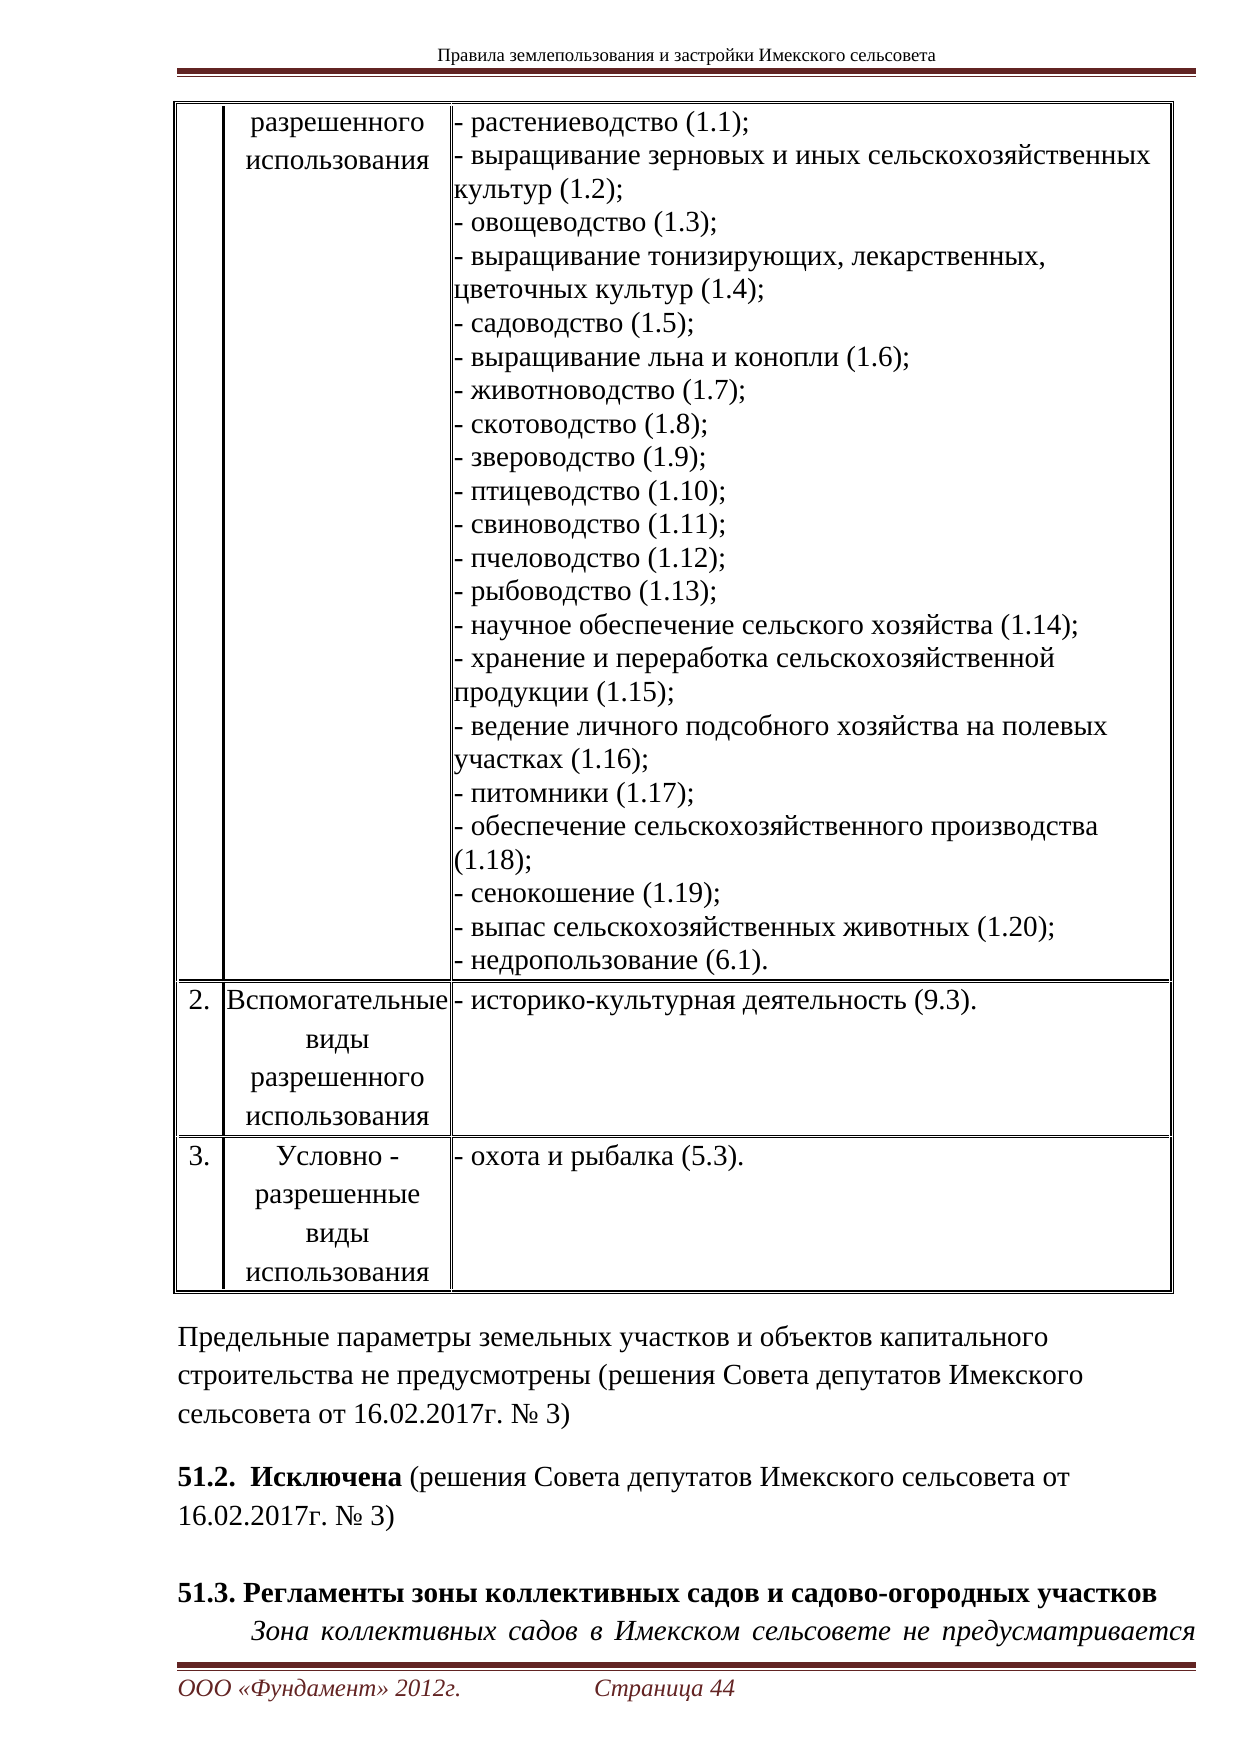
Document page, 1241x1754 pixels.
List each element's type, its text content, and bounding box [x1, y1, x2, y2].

table_cell - историко-культурная деятельность (9.3). [453, 979, 1171, 1135]
table_cell 1. [177, 104, 223, 979]
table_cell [223, 104, 451, 979]
table_cell Вспомогательные виды разрешенного использования [225, 983, 450, 1135]
table_cell 2. [177, 979, 222, 1135]
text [177, 1613, 1196, 1647]
text 51.2. Исключена (решения Совета депутатов Имекского сельсовета от 16.02.2017г. № 3) [177, 1459, 1196, 1531]
table_cell - охота и рыбалка (5.3). [451, 1135, 1172, 1290]
text 51.3. Регламенты зоны коллективных садов и садово-огородных участков [177, 1575, 1196, 1608]
table_cell Условно - разрешенные виды использования [223, 1138, 451, 1290]
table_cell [451, 104, 1170, 979]
text Предельные параметры земельных участков и объектов капитального строительства не предусмотрены (решения Совета депутатов Имекского сельсовета от 16.02.2017г. № 3) [177, 1319, 1196, 1429]
table_cell 3. [175, 1135, 223, 1290]
